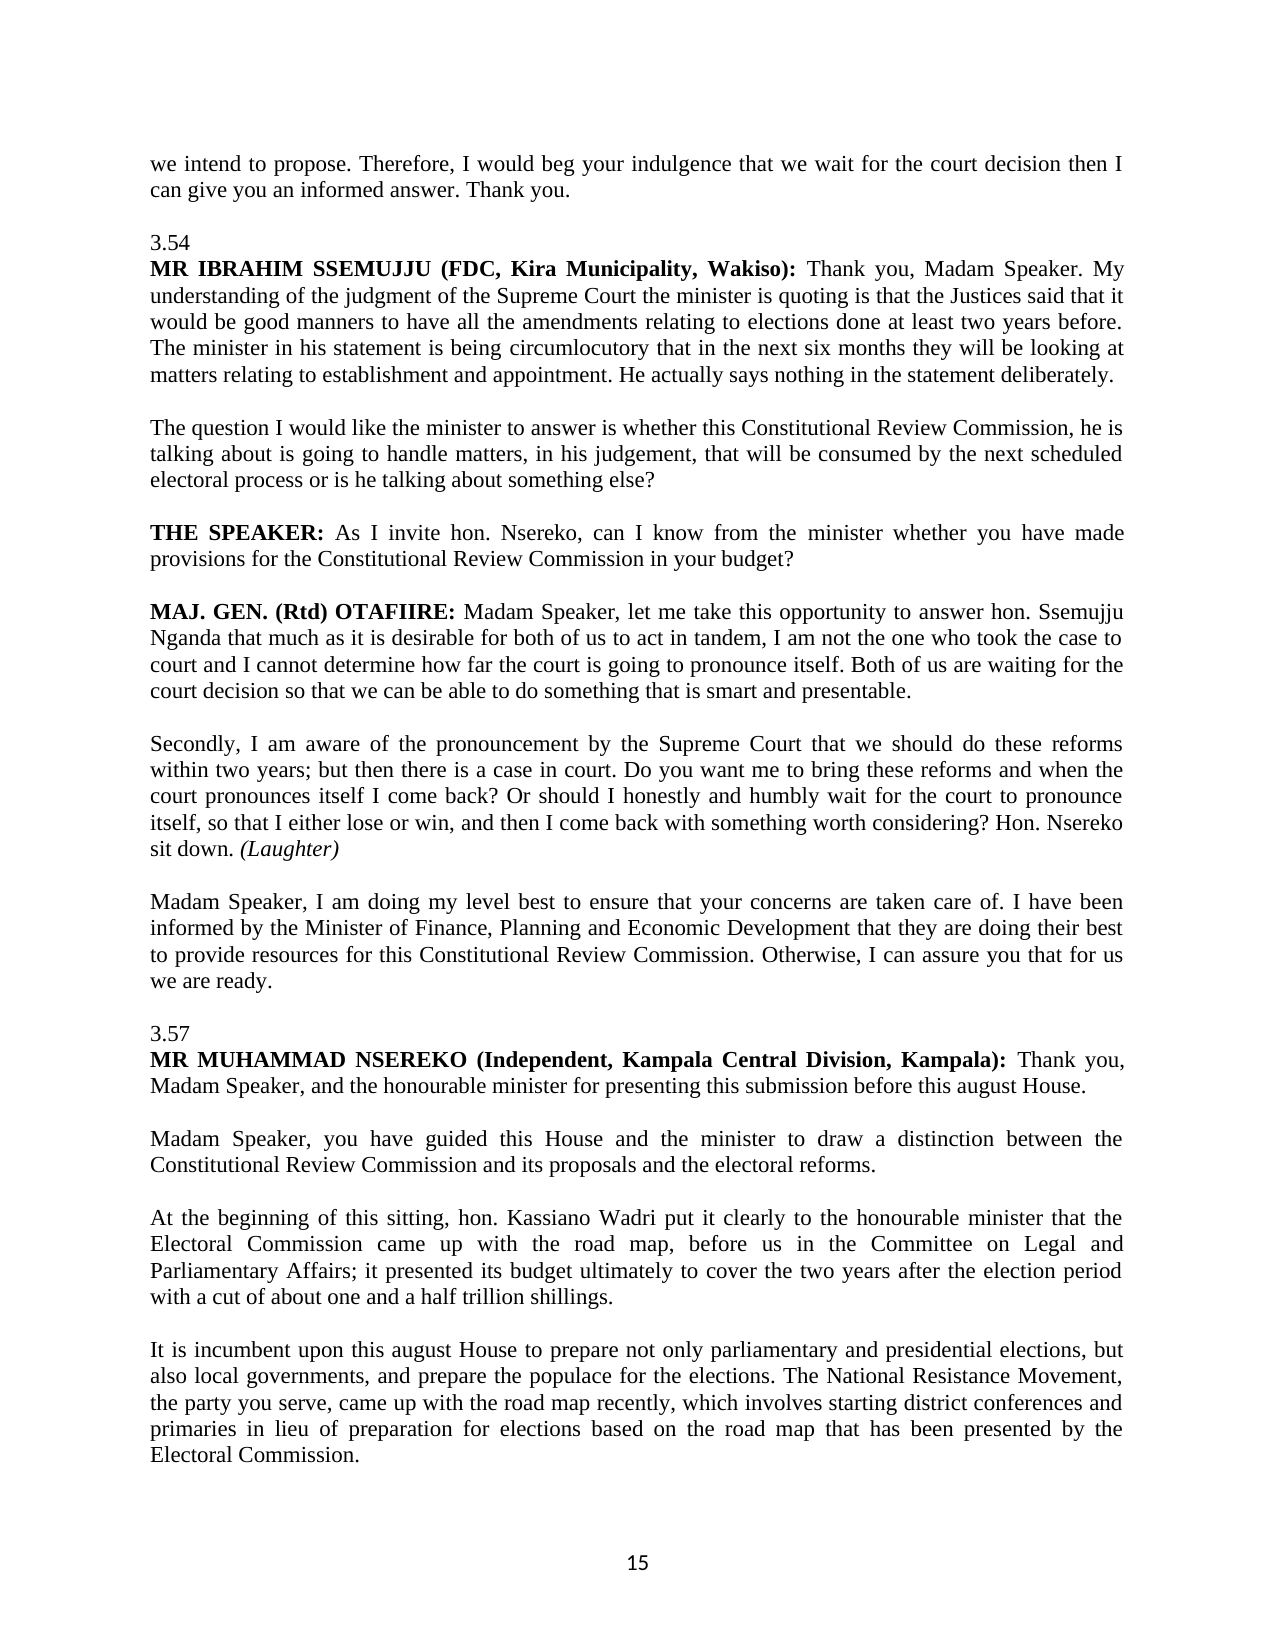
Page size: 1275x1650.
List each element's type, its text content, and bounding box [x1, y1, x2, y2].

text At the beginning of this sitting, hon. Kassiano Wadri put it clearly to the honourable minister that the Electoral Commission came up with the road map, before us in the Committee on Legal and Parliamentary Affairs; it presented its budget ultimately to cover the two years after the election period with a cut of about one and a half trillion shillings. [150, 1204, 1125, 1309]
text It is incumbent upon this august House to prepare not only parliamentary and presidential elections, but also local governments, and prepare the populace for the elections. The National Resistance Movement, the party you serve, came up with the road map recently, which involves starting district conferences and primaries in lieu of preparation for elections based on the road map that has been presented by the Electoral Commission. [150, 1336, 1125, 1468]
text MAJ. GEN. (Rtd) OTAFIIRE: Madam Speaker, let me take this opportunity to answer hon. Ssemujju Nganda that much as it is desirable for both of us to act in tandem, I am not the one who took the case to court and I cannot determine how far the court is going to pronounce itself. Both of us are waiting for the court decision so that we can be able to do something that is smart and presentable. [150, 598, 1125, 703]
text MR IBRAHIM SSEMUJJU (FDC, Kira Municipality, Wakiso): Thank you, Madam Speaker. My understanding of the judgment of the Supreme Court the minister is quoting is that the Justices said that it would be good manners to have all the amendments relating to elections done at least two years before. The minister in his statement is being circumlocutory that in the next six months they will be looking at matters relating to establishment and appointment. He actually says nothing in the statement deliberately. [150, 255, 1125, 387]
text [150, 150, 1125, 203]
text 3.54 [150, 229, 1125, 255]
text 3.57 [150, 1020, 1125, 1046]
text Madam Speaker, I am doing my level best to ensure that your concerns are taken care of. I have been informed by the Minister of Finance, Planning and Economic Development that they are doing their best to provide resources for this Constitutional Review Commission. Otherwise, I can assure you that for us we are ready. [150, 888, 1125, 993]
text MR MUHAMMAD NSEREKO (Independent, Kampala Central Division, Kampala): Thank you, Madam Speaker, and the honourable minister for presenting this submission before this august House. [150, 1046, 1125, 1099]
text Secondly, I am aware of the pronouncement by the Supreme Court that we should do these reforms within two years; but then there is a case in court. Do you want me to bring these reforms and when the court pronounces itself I come back? Or should I honestly and humbly wait for the court to pronounce itself, so that I either lose or win, and then I come back with something worth considering? Hon. Nsereko sit down. (Laughter) [150, 730, 1125, 862]
text THE SPEAKER: As I invite hon. Nsereko, can I know from the minister whether you have made provisions for the Constitutional Review Commission in your budget? [150, 519, 1125, 572]
text Madam Speaker, you have guided this House and the minister to draw a distinction between the Constitutional Review Commission and its proposals and the electoral reforms. [150, 1125, 1125, 1178]
text The question I would like the minister to answer is whether this Constitutional Review Commission, he is talking about is going to handle matters, in his judgement, that will be consumed by the next scheduled electoral process or is he talking about something else? [150, 413, 1125, 493]
